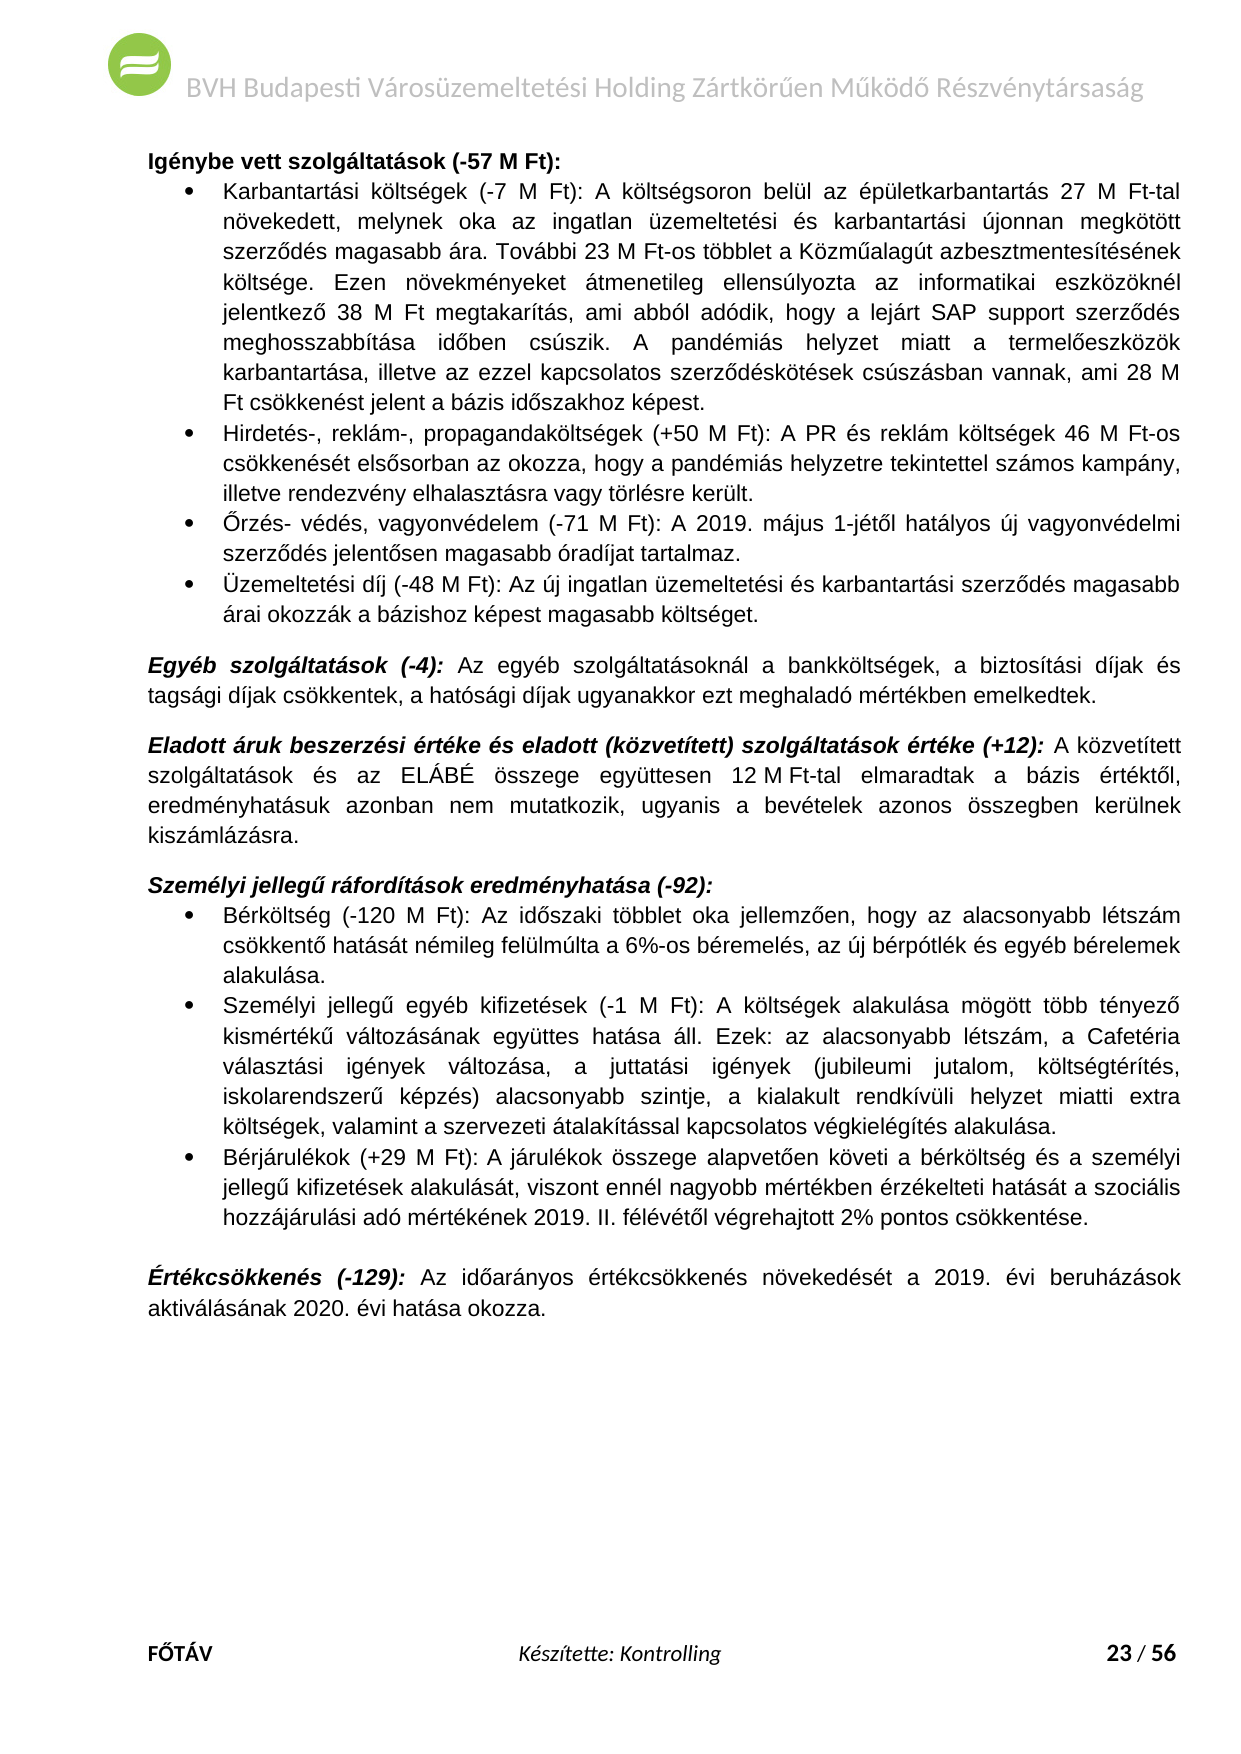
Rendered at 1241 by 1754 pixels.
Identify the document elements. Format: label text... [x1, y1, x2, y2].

text Eladott áruk beszerzési értéke és eladott (közvetített) szolgáltatások értéke (+12): A közvetített szolgáltatások és az ELÁBÉ összege együttesen 12 M Ft-tal elmaradtak a bázis értéktől, eredményhatásuk azonban nem mutatkozik, ugyanis a bevételek azonos összegben kerülnek kiszámlázásra. [148, 732, 1181, 848]
list Bérjárulékok (+29 M Ft): A járulékok összege alapvetően követi a bérköltség és a személyi jellegű kifizetések alakulását, viszont ennél nagyobb mértékben érzékelteti hatását a szociális hozzájárulási adó mértékének 2019. II. félévétől végrehajtott 2% pontos csökkentése. [185, 1143, 1181, 1230]
text Igénybe vett szolgáltatások (-57 M Ft): [148, 148, 1181, 174]
list Üzemeltetési díj (-48 M Ft): Az új ingatlan üzemeltetési és karbantartási szerződés magasabb árai okozzák a bázishoz képest magasabb költséget. [185, 571, 1181, 627]
list Hirdetés-, reklám-, propagandaköltségek (+50 M Ft): A PR és reklám költségek 46 M Ft-os csökkenését elsősorban az okozza, hogy a pandémiás helyzetre tekintettel számos kampány, illetve rendezvény elhalasztásra vagy törlésre került. [185, 419, 1181, 506]
list Őrzés- védés, vagyonvédelem (-71 M Ft): A 2019. május 1-jétől hatályos új vagyonvédelmi szerződés jelentősen magasabb óradíjat tartalmaz. [185, 510, 1181, 567]
picture [95, 29, 173, 98]
list Bérköltség (-120 M Ft): Az időszaki többlet oka jellemzően, hogy az alacsonyabb létszám csökkentő hatását némileg felülmúlta a 6%-os béremelés, az új bérpótlék és egyéb bérelemek alakulása. [185, 902, 1181, 989]
text Értékcsökkenés (-129): Az időarányos értékcsökkenés növekedését a 2019. évi beruházások aktiválásának 2020. évi hatása okozza. [148, 1264, 1181, 1321]
list Karbantartási költségek (-7 M Ft): A költségsoron belül az épületkarbantartás 27 M Ft-tal növekedett, melynek oka az ingatlan üzemeltetési és karbantartási újonnan megkötött szerződés magasabb ára. További 23 M Ft-os többlet a Közműalagút azbesztmentesítésének költsége. Ezen növekményeket átmenetileg ellensúlyozta az informatikai eszközöknél jelentkező 38 M Ft megtakarítás, ami abból adódik, hogy a lejárt SAP support szerződés meghosszabbítása időben csúszik. A pandémiás helyzet miatt a termelőeszközök karbantartása, illetve az ezzel kapcsolatos szerződéskötések csúszásban vannak, ami 28 M Ft csökkenést jelent a bázis időszakhoz képest. [185, 178, 1181, 416]
text Egyéb szolgáltatások (-4): Az egyéb szolgáltatásoknál a bankköltségek, a biztosítási díjak és tagsági díjak csökkentek, a hatósági díjak ugyanakkor ezt meghaladó mértékben emelkedtek. [148, 652, 1181, 708]
list Személyi jellegű egyéb kifizetések (-1 M Ft): A költségek alakulása mögött több tényező kismértékű változásának együttes hatása áll. Ezek: az alacsonyabb létszám, a Cafetéria választási igények változása, a juttatási igények (jubileumi jutalom, költségtérítés, iskolarendszerű képzés) alacsonyabb szintje, a kialakult rendkívüli helyzet miatti extra költségek, valamint a szervezeti átalakítással kapcsolatos végkielégítés alakulása. [185, 992, 1181, 1140]
text Személyi jellegű ráfordítások eredményhatása (-92): [148, 872, 1181, 898]
